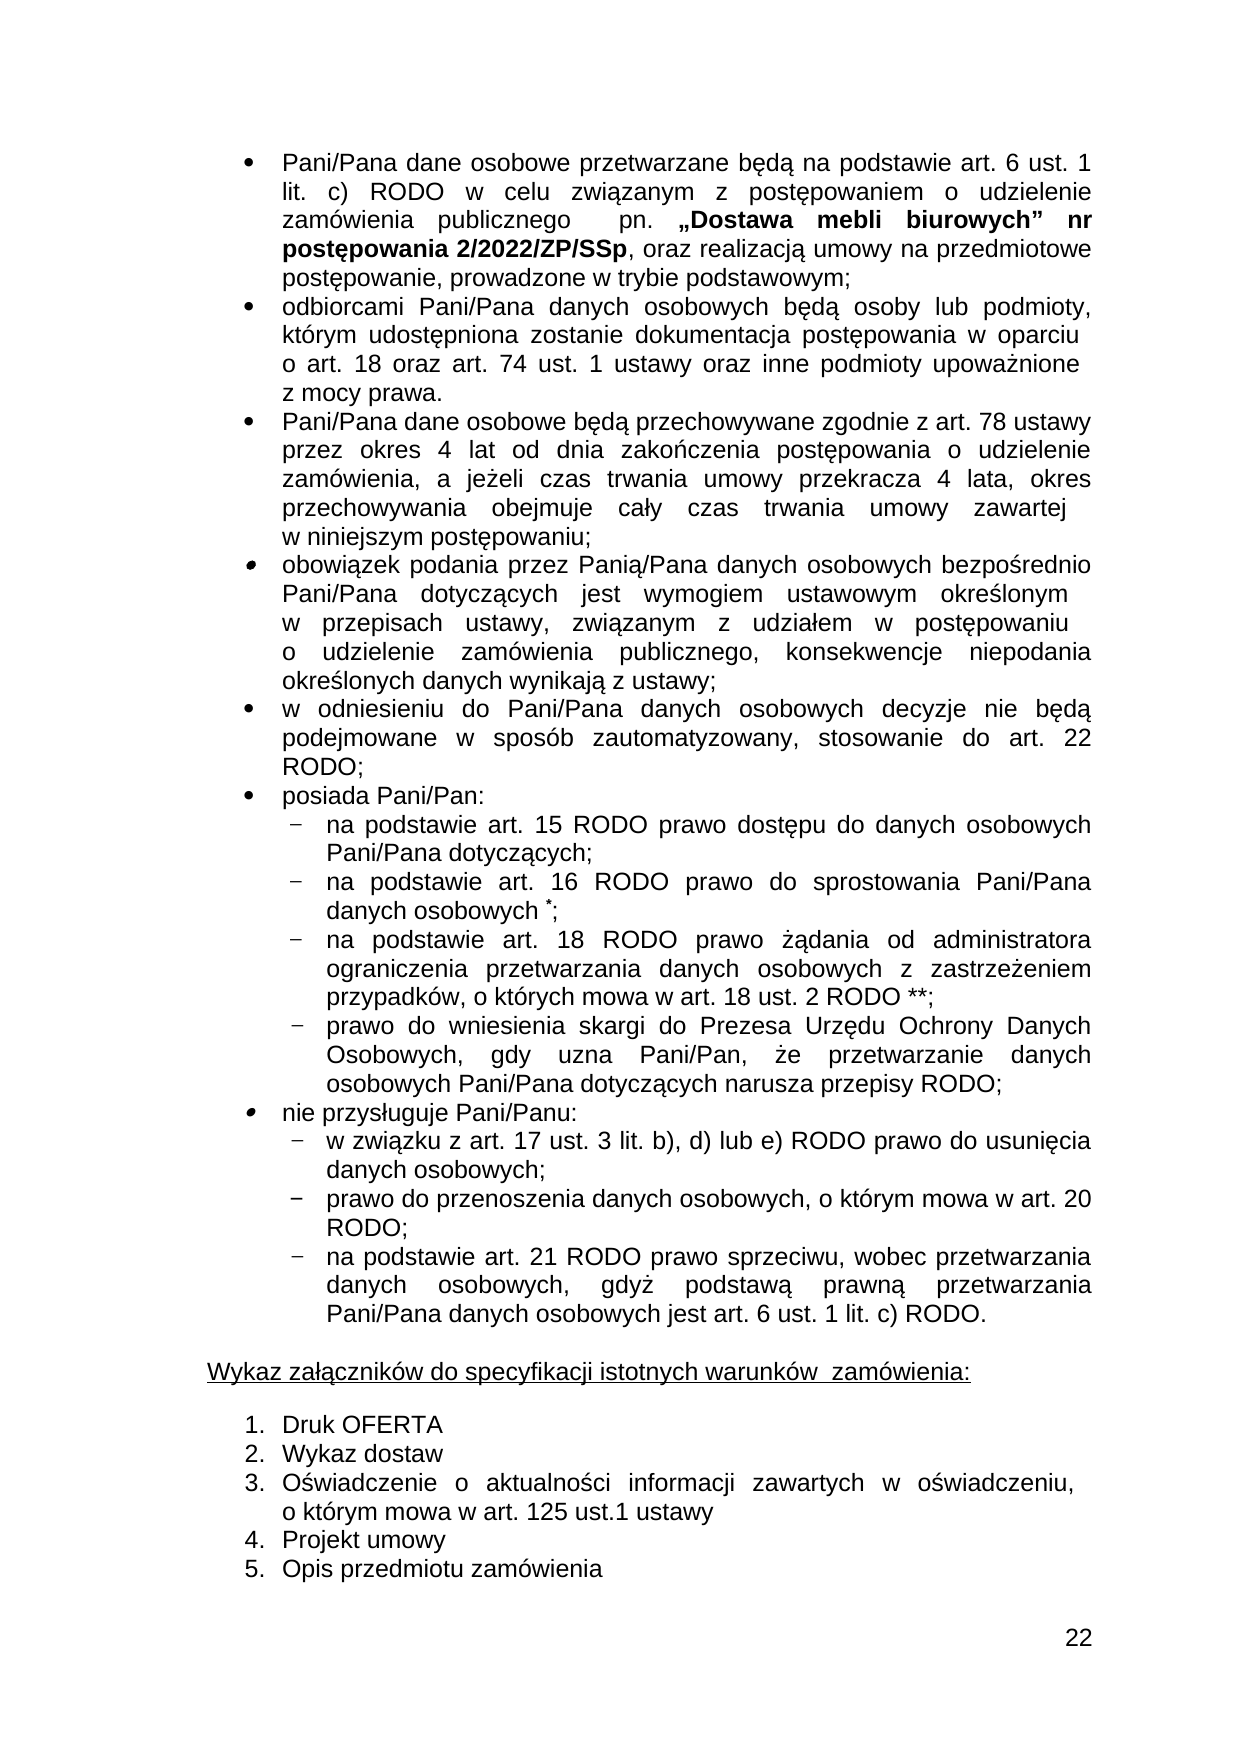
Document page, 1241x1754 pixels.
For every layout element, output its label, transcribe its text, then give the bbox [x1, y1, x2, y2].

list Oświadczenie o aktualności informacji zawartych w oświadczeniu, o którym mowa w art. 125 ust.1 ustawy [244, 1468, 1092, 1526]
list Pani/Pana dane osobowe przetwarzane będą na podstawie art. 6 ust. 1 lit. c) RODO w celu związanym z postępowaniem o udzielenie zamówienia publicznego pn. „Dostawa mebli biurowych” nr postępowania 2/2022/ZP/SSp, oraz realizacją umowy na przedmiotowe postępowanie, prowadzone w trybie podstawowym; [244, 148, 1092, 292]
list Pani/Pana dane osobowe będą przechowywane zgodnie z art. 78 ustawy przez okres 4 lat od dnia zakończenia postępowania o udzielenie zamówienia, a jeżeli czas trwania umowy przekracza 4 lata, okres przechowywania obejmuje cały czas trwania umowy zawartej w niniejszym postępowaniu; [244, 407, 1092, 551]
list posiada Pani/Pan: [244, 781, 1092, 809]
list obowiązek podania przez Panią/Pana danych osobowych bezpośrednio Pani/Pana dotyczących jest wymogiem ustawowym określonym w przepisach ustawy, związanym z udziałem w postępowaniu o udzielenie zamówienia publicznego, konsekwencje niepodania określonych danych wynikają z ustawy; [244, 551, 1092, 694]
text Wykaz załączników do specyfikacji istotnych warunków zamówienia: [207, 1357, 1092, 1385]
list w związku z art. 17 ust. 3 lit. b), d) lub e) RODO prawo do usunięcia danych osobowych; [289, 1126, 1092, 1184]
list Opis przedmiotu zamówienia [244, 1554, 1092, 1583]
list na podstawie art. 18 RODO prawo żądania od administratora ograniczenia przetwarzania danych osobowych z zastrzeżeniem przypadków, o których mowa w art. 18 ust. 2 RODO **; [289, 925, 1092, 1011]
list na podstawie art. 15 RODO prawo dostępu do danych osobowych Pani/Pana dotyczących; [289, 809, 1092, 867]
list Projekt umowy [244, 1526, 1092, 1554]
list nie przysługuje Pani/Panu: [244, 1097, 1092, 1126]
list w odniesieniu do Pani/Pana danych osobowych decyzje nie będą podejmowane w sposób zautomatyzowany, stosowanie do art. 22 RODO; [244, 694, 1092, 781]
list Wykaz dostaw [244, 1439, 1092, 1468]
list na podstawie art. 21 RODO prawo sprzeciwu, wobec przetwarzania danych osobowych, gdyż podstawą prawną przetwarzania Pani/Pana danych osobowych jest art. 6 ust. 1 lit. c) RODO. [289, 1242, 1092, 1328]
list odbiorcami Pani/Pana danych osobowych będą osoby lub podmioty, którym udostępniona zostanie dokumentacja postępowania w oparciu o art. 18 oraz art. 74 ust. 1 ustawy oraz inne podmioty upoważnione z mocy prawa. [244, 292, 1092, 407]
list Druk OFERTA [244, 1411, 1092, 1439]
list na podstawie art. 16 RODO prawo do sprostowania Pani/Pana danych osobowych *; [289, 867, 1092, 925]
list prawo do przenoszenia danych osobowych, o którym mowa w art. 20 RODO; [289, 1184, 1092, 1242]
list prawo do wniesienia skargi do Prezesa Urzędu Ochrony Danych Osobowych, gdy uzna Pani/Pan, że przetwarzanie danych osobowych Pani/Pana dotyczących narusza przepisy RODO; [289, 1011, 1092, 1097]
